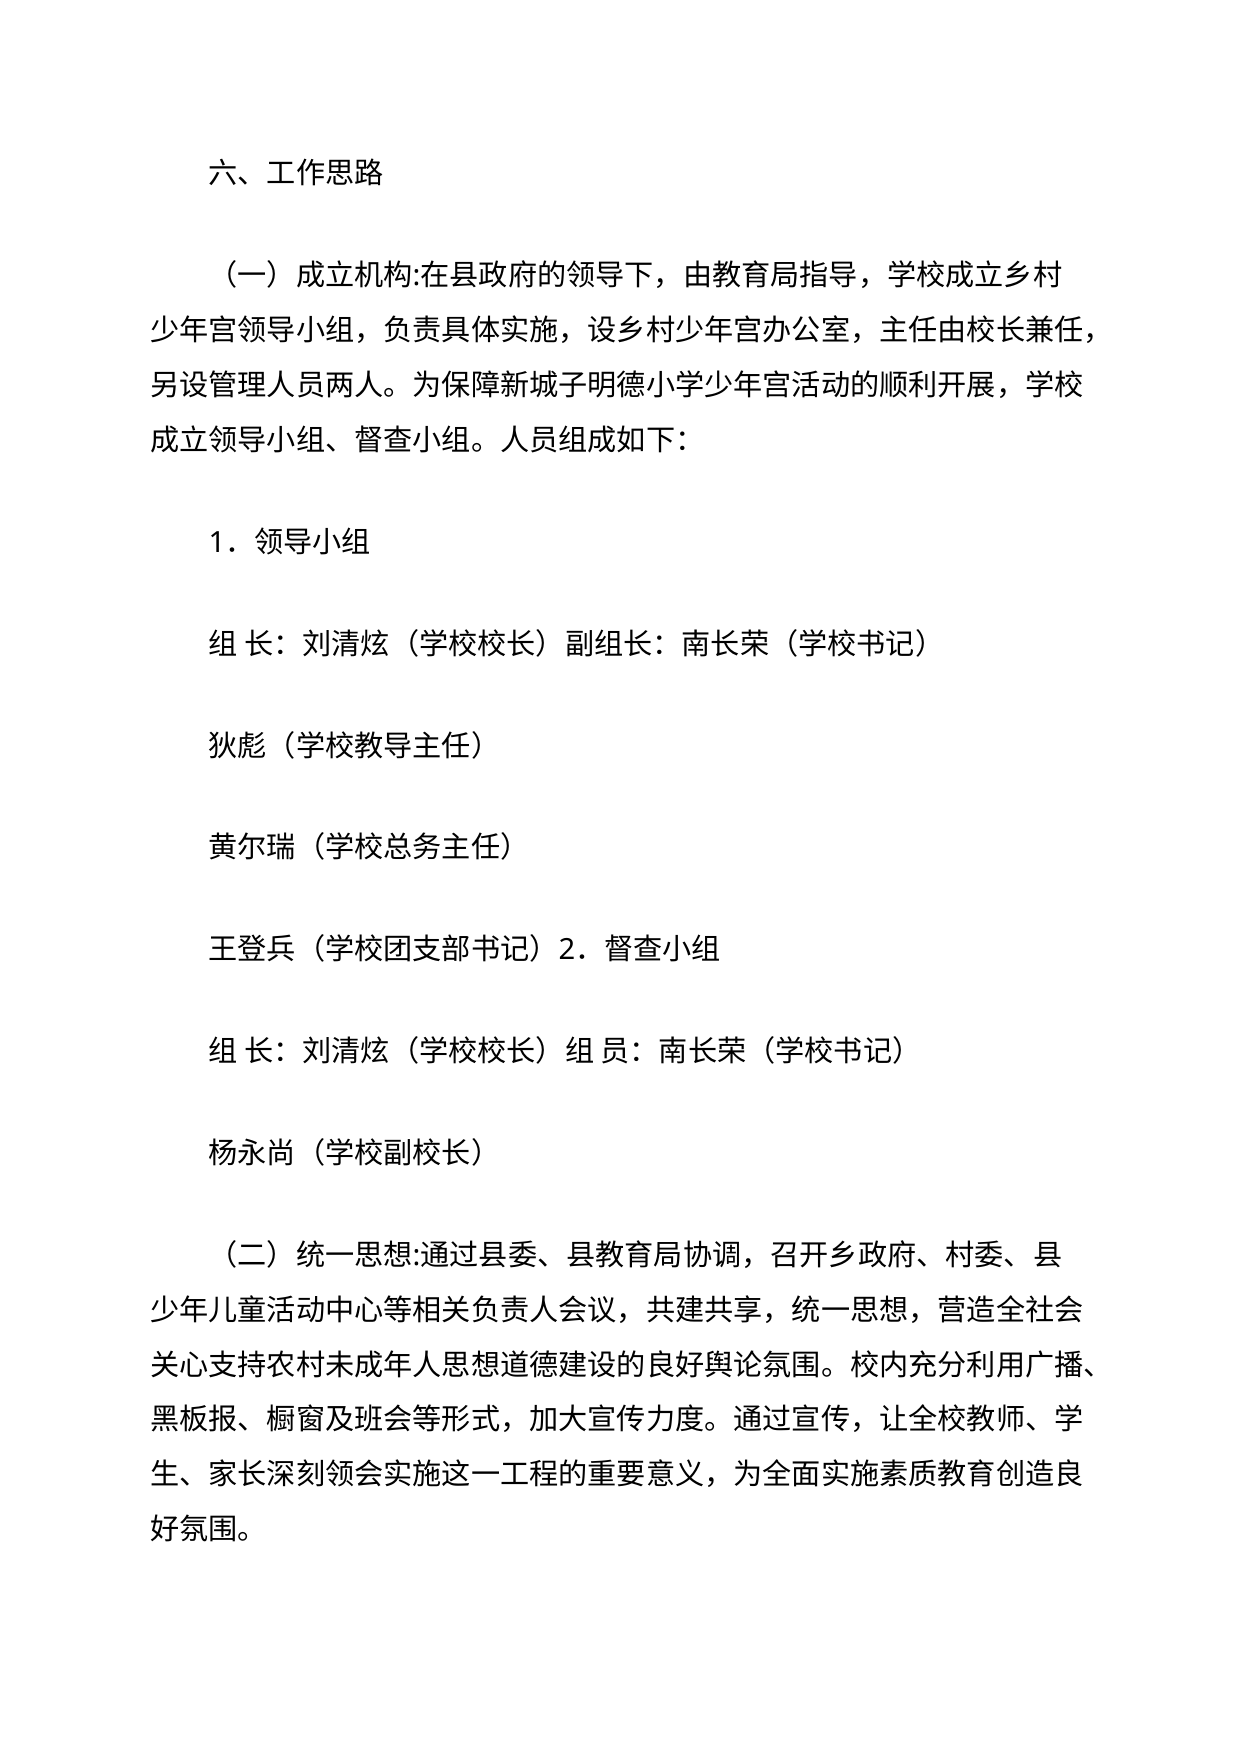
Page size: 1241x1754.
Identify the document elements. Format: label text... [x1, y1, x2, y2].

text 组 长：刘清炫（学校校长）副组长：南长荣（学校书记） [150, 620, 1090, 663]
text 组 长：刘清炫（学校校长）组 员：南长荣（学校书记） [150, 1028, 1090, 1070]
text （二）统一思想:通过县委、县教育局协调，召开乡政府、村委、县少年儿童活动中心等相关负责人会议，共建共享，统一思想，营造全社会关心支持农村未成年人思想道德建设的良好舆论氛围。校内充分利用广播、黑板报、橱窗及班会等形式，加大宣传力度。通过宣传，让全校教师、学生、家长深刻领会实施这一工程的重要意义，为全面实施素质教育创造良好氛围。 [150, 1231, 1090, 1548]
text 狄彪（学校教导主任） [150, 722, 1090, 764]
text （一）成立机构:在县政府的领导下，由教育局指导，学校成立乡村少年宫领导小组，负责具体实施，设乡村少年宫办公室，主任由校长兼任，另设管理人员两人。为保障新城子明德小学少年宫活动的顺利开展，学校成立领导小组、督查小组。人员组成如下： [150, 252, 1090, 459]
text 王登兵（学校团支部书记）2．督查小组 [150, 926, 1090, 968]
text 六、工作思路 [150, 150, 1090, 192]
text 1．领导小组 [150, 518, 1090, 561]
text 黄尔瑞（学校总务主任） [150, 824, 1090, 866]
text 杨永尚（学校副校长） [150, 1129, 1090, 1172]
